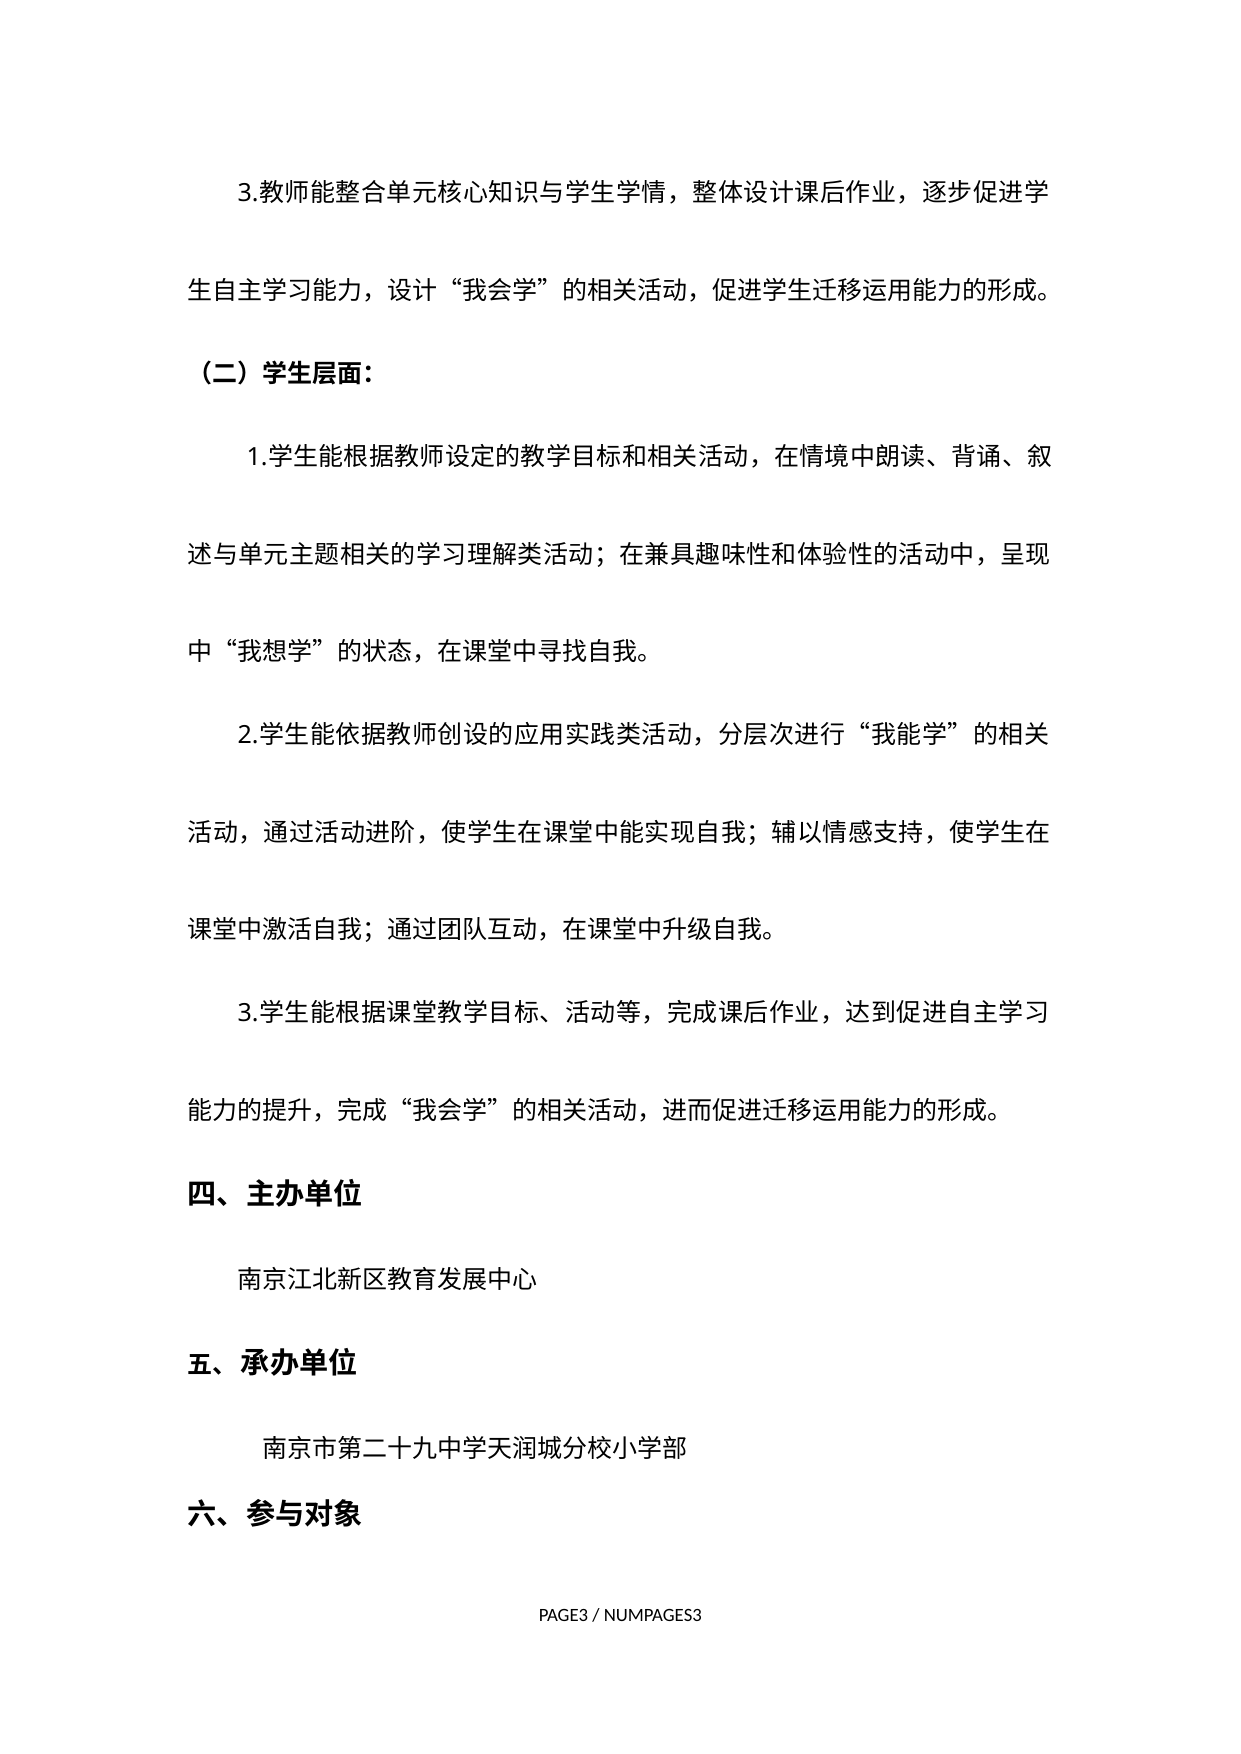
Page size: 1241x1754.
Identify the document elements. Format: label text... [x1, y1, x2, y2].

text 四、主办单位 [187, 1159, 1053, 1224]
text 3.学生能根据课堂教学目标、活动等，完成课后作业，达到促进自主学习能力的提升，完成“我会学”的相关活动，进而促进迁移运用能力的形成。 [187, 978, 1053, 1141]
text 1.学生能根据教师设定的教学目标和相关活动，在情境中朗读、背诵、叙述与单元主题相关的学习理解类活动；在兼具趣味性和体验性的活动中，呈现中“我想学”的状态，在课堂中寻找自我。 [187, 422, 1053, 682]
text 南京市第二十九中学天润城分校小学部 [262, 1414, 1053, 1479]
text （二）学生层面： [187, 339, 1053, 404]
list 承办单位 [187, 1328, 1053, 1393]
text 南京江北新区教育发展中心 [187, 1245, 1053, 1310]
text 3.教师能整合单元核心知识与学生学情，整体设计课后作业，逐步促进学生自主学习能力，设计“我会学”的相关活动，促进学生迁移运用能力的形成。 [187, 158, 1053, 321]
text 2.学生能依据教师创设的应用实践类活动，分层次进行“我能学”的相关活动，通过活动进阶，使学生在课堂中能实现自我；辅以情感支持，使学生在课堂中激活自我；通过团队互动，在课堂中升级自我。 [187, 700, 1053, 960]
text 六、参与对象 [187, 1479, 1053, 1544]
